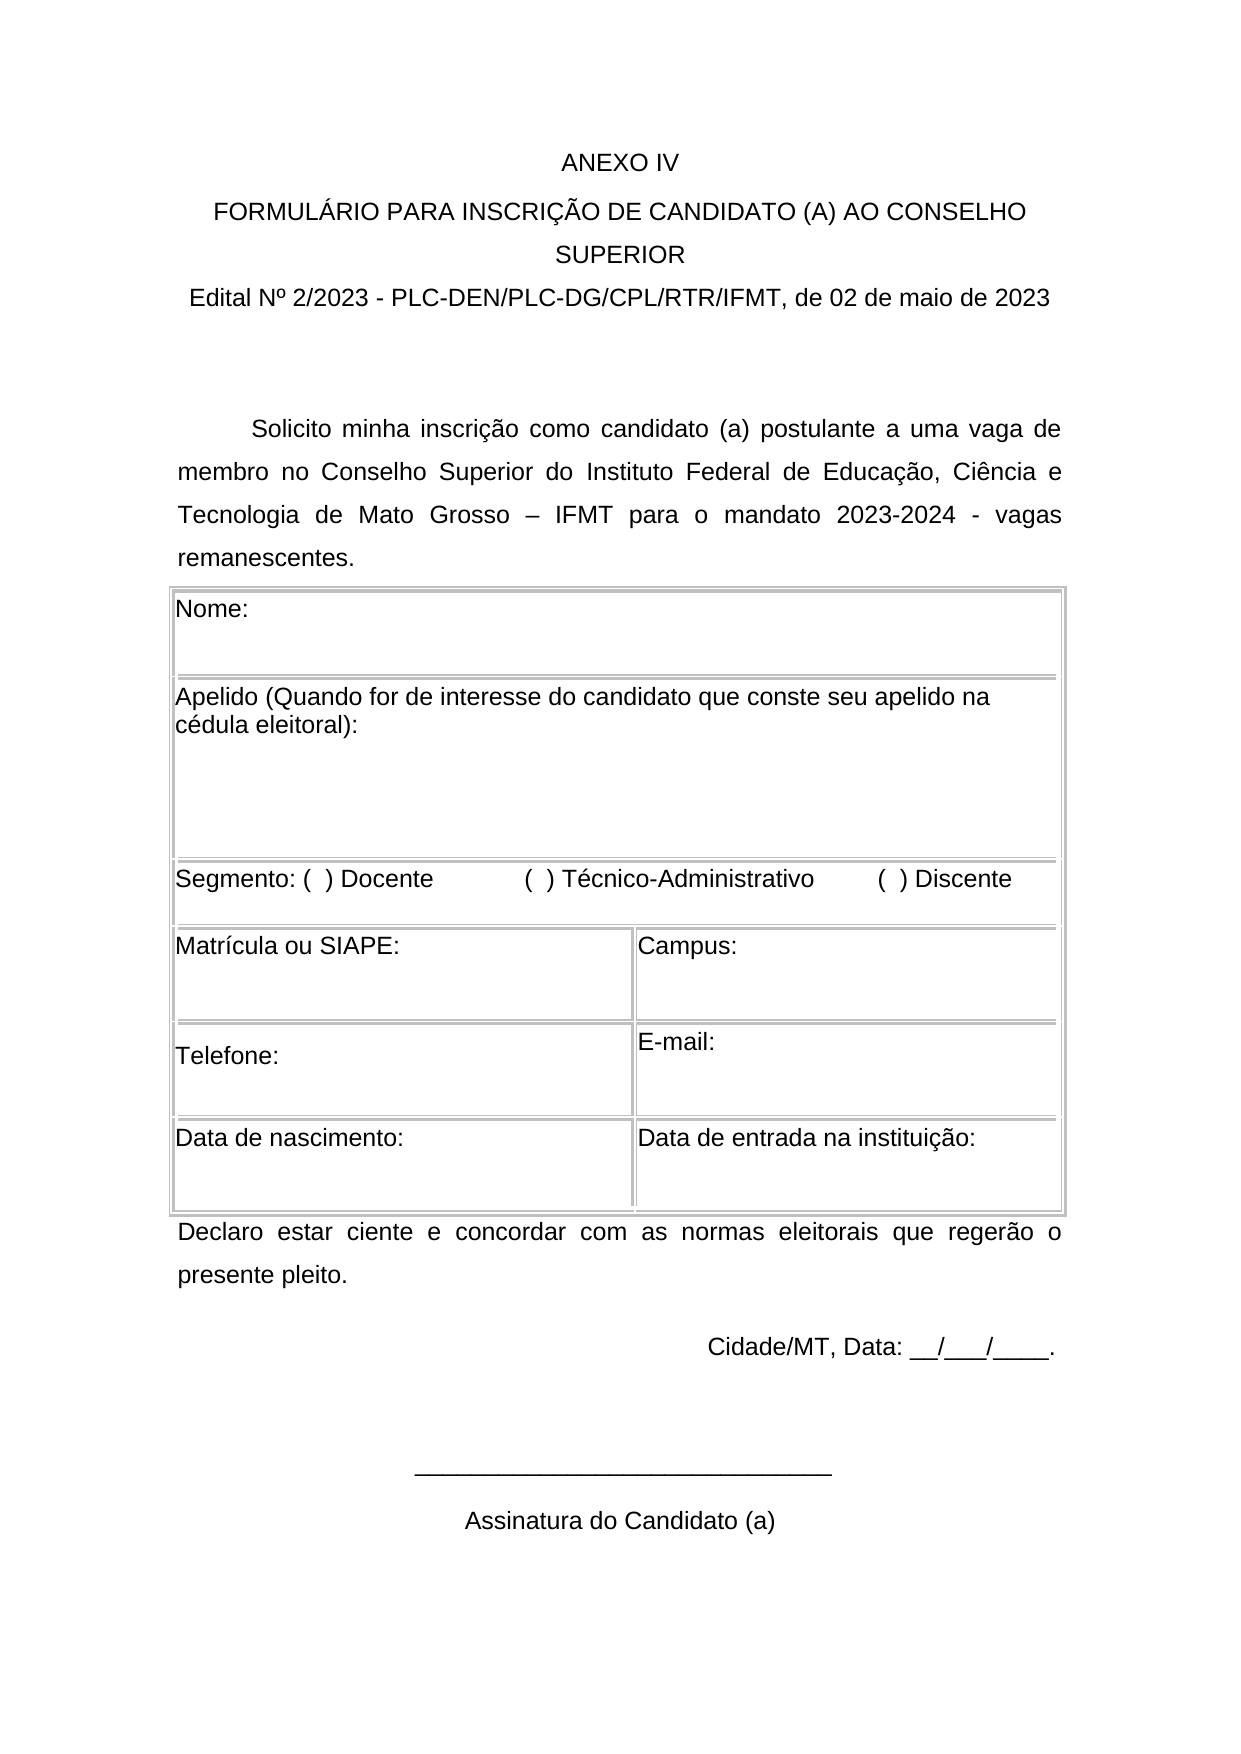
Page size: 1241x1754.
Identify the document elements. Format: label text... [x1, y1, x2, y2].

table_cell Data de entrada na instituição: [634, 1115, 1064, 1210]
text Assinatura do Candidato (a) [177, 1506, 1063, 1534]
text Cidade/MT, Data: __/___/____. [177, 1332, 1063, 1361]
table_cell Data de nascimento: [172, 1115, 634, 1210]
text Declaro estar ciente e concordar com as normas eleitorais que regerão o presente pleito. [177, 1217, 1063, 1288]
table_cell Segmento: ( ) Docente ( ) Técnico-Administrativo ( ) Discente [172, 857, 1064, 923]
text Solicito minha inscrição como candidato (a) postulante a uma vaga de membro no Conselho Superior do Instituto Federal de Educação, Ciência e Tecnologia de Mato Grosso – IFMT para o mandato 2023-2024 - vagas remanescentes. [177, 414, 1063, 572]
text Edital Nº 2/2023 - PLC-DEN/PLC-DG/CPL/RTR/IFMT, de 02 de maio de 2023 [177, 283, 1063, 312]
text ANEXO IV [177, 148, 1063, 176]
text FORMULÁRIO PARA INSCRIÇÃO DE CANDIDATO (A) AO CONSELHO SUPERIOR [177, 197, 1063, 269]
table_cell E-mail: [634, 1019, 1064, 1115]
table_header Nome: [175, 593, 1061, 674]
table_cell Telefone: [172, 1019, 634, 1115]
text ______________________________ [177, 1448, 1063, 1477]
table_cell Campus: [634, 924, 1064, 1019]
table_cell Matrícula ou SIAPE: [172, 924, 634, 1019]
table_cell Apelido (Quando for de interesse do candidato que conste seu apelido na cédula eleitoral): [172, 674, 1064, 857]
